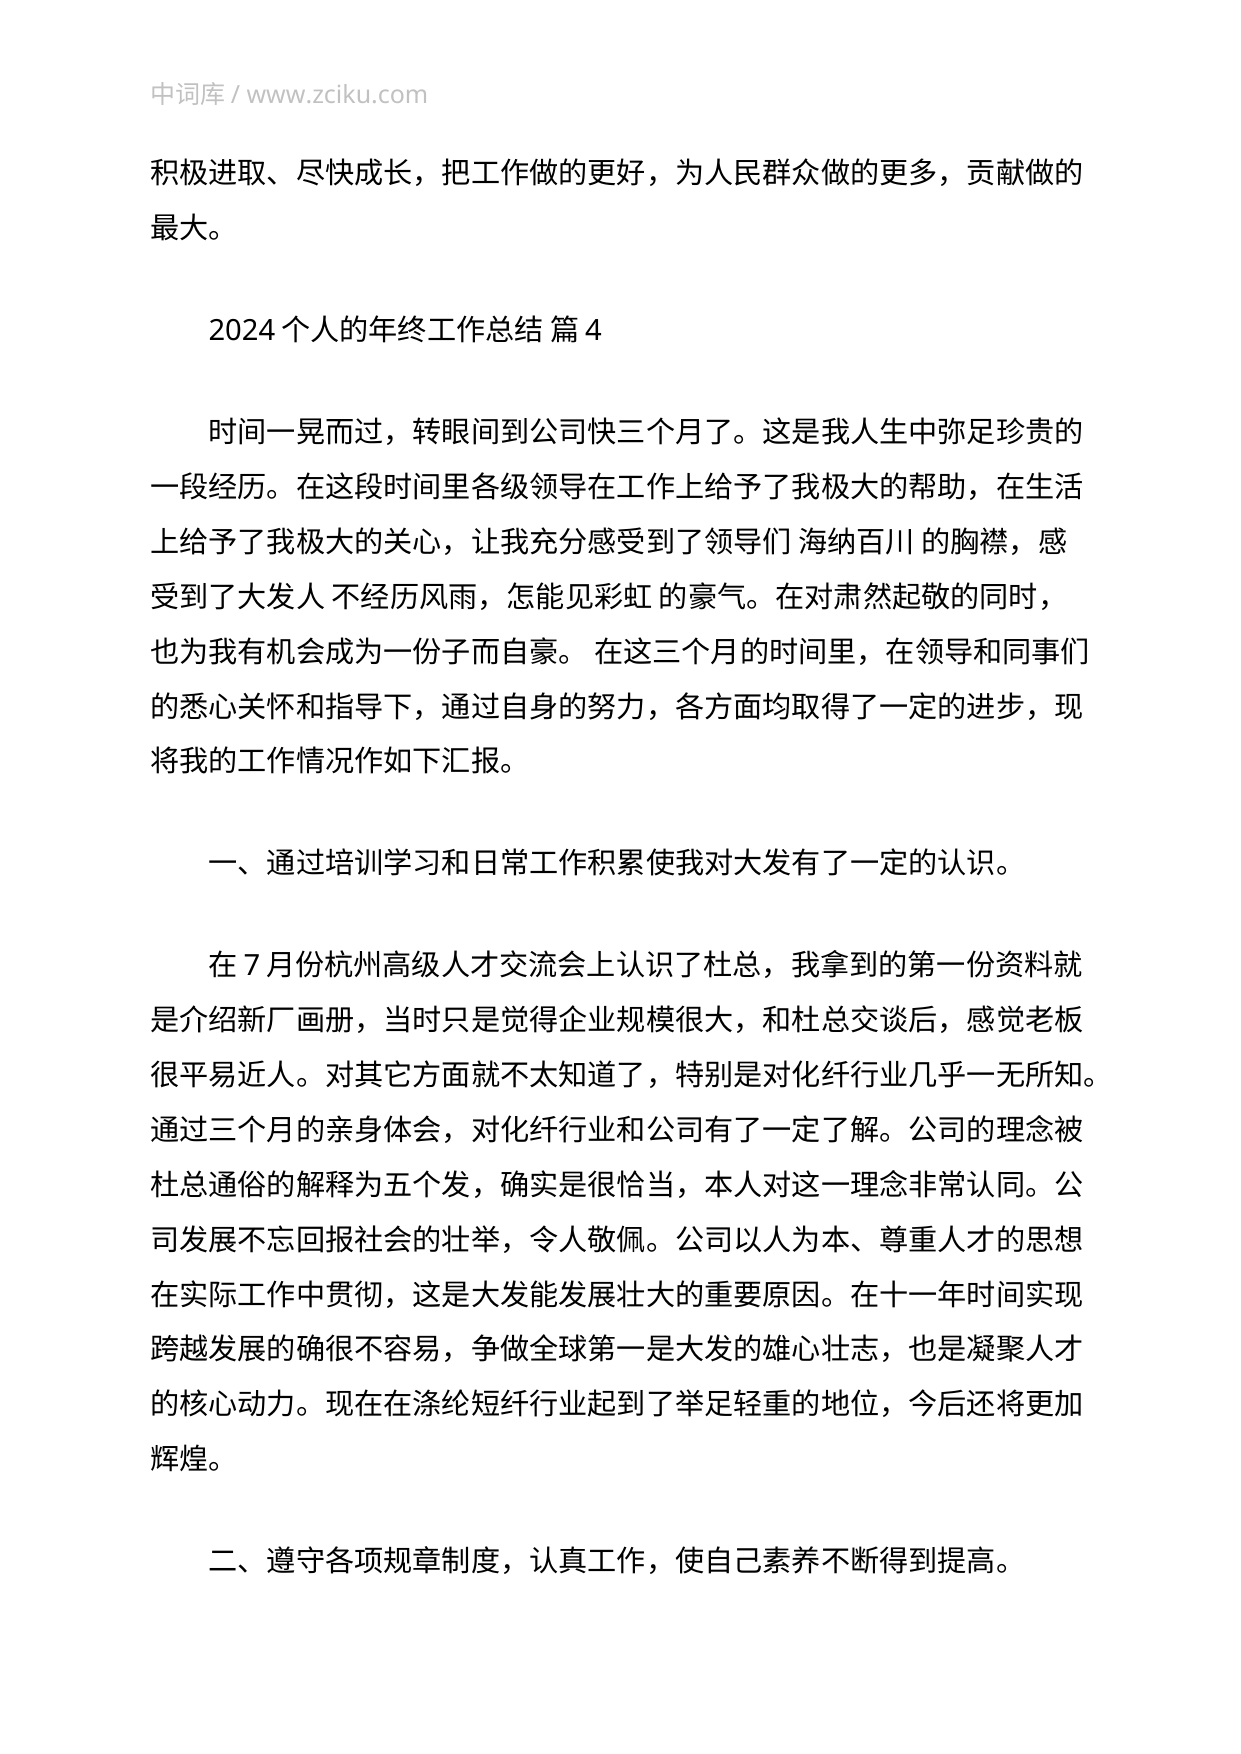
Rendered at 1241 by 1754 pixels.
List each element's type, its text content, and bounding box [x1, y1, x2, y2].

text 2024个人的年终工作总结 篇4 [150, 307, 1090, 349]
text 时间一晃而过，转眼间到公司快三个月了。这是我人生中弥足珍贵的一段经历。在这段时间里各级领导在工作上给予了我极大的帮助，在生活上给予了我极大的关心，让我充分感受到了领导们 海纳百川 的胸襟，感受到了大发人 不经历风雨，怎能见彩虹 的豪气。在对肃然起敬的同时，也为我有机会成为一份子而自豪。 在这三个月的时间里，在领导和同事们的悉心关怀和指导下，通过自身的努力，各方面均取得了一定的进步，现将我的工作情况作如下汇报。 [150, 409, 1090, 780]
text 在7月份杭州高级人才交流会上认识了杜总，我拿到的第一份资料就是介绍新厂画册，当时只是觉得企业规模很大，和杜总交谈后，感觉老板很平易近人。对其它方面就不太知道了，特别是对化纤行业几乎一无所知。通过三个月的亲身体会，对化纤行业和公司有了一定了解。公司的理念被杜总通俗的解释为五个发，确实是很恰当，本人对这一理念非常认同。公司发展不忘回报社会的壮举，令人敬佩。公司以人为本、尊重人才的思想在实际工作中贯彻，这是大发能发展壮大的重要原因。在十一年时间实现跨越发展的确很不容易，争做全球第一是大发的雄心壮志，也是凝聚人才的核心动力。现在在涤纶短纤行业起到了举足轻重的地位，今后还将更加辉煌。 [150, 942, 1090, 1478]
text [150, 150, 1090, 247]
text 一、通过培训学习和日常工作积累使我对大发有了一定的认识。 [150, 840, 1090, 882]
text 二、遵守各项规章制度，认真工作，使自己素养不断得到提高。 [150, 1537, 1090, 1580]
